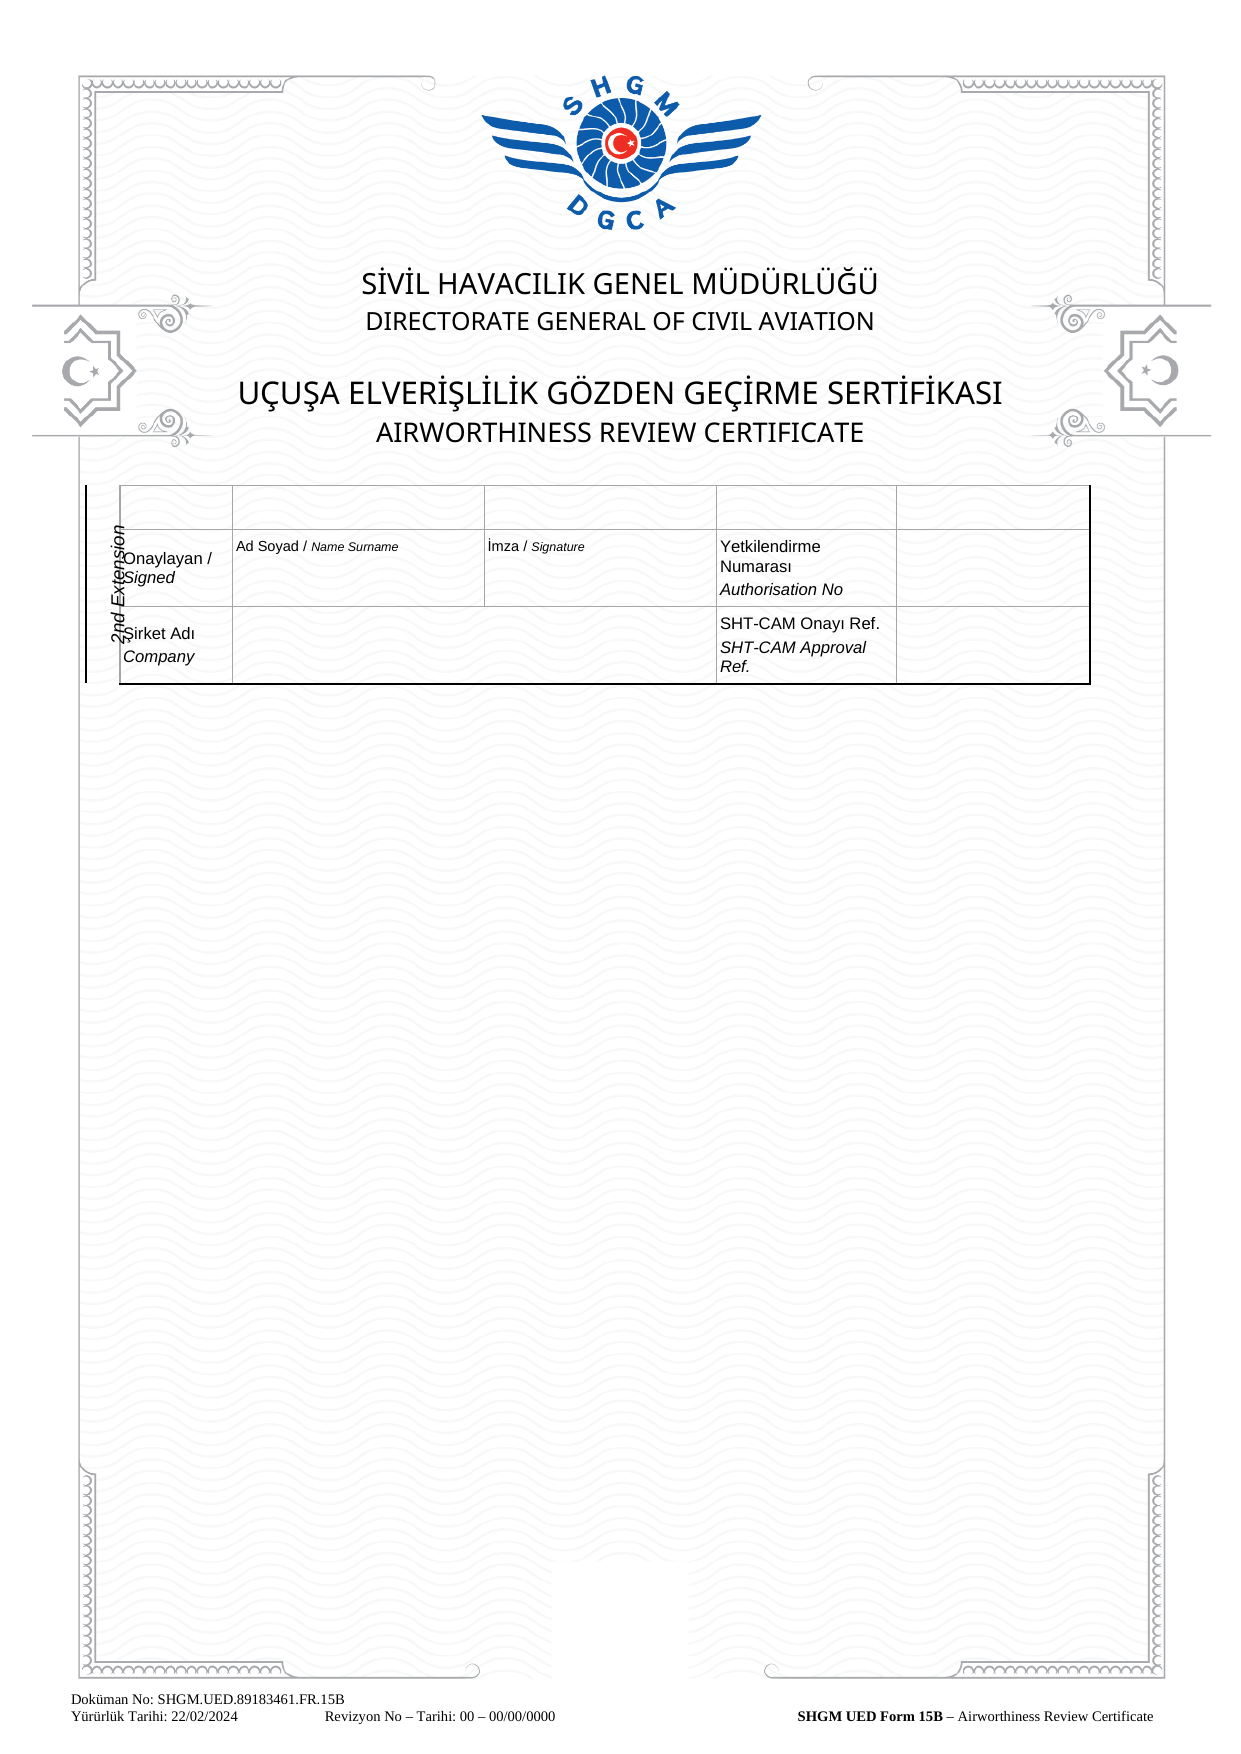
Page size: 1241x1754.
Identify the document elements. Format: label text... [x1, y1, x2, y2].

table_cell [233, 486, 484, 529]
table_cell [897, 530, 1089, 606]
table_cell Ad Soyad / Name Surname [233, 530, 484, 606]
table_cell [233, 607, 716, 683]
picture [4, 4, 1238, 1749]
table_cell Yetkilendirme Numarası Authorisation No [717, 530, 896, 606]
table_cell İmza / Signature [485, 530, 716, 606]
table_cell Onaylayan / Signed [121, 530, 232, 606]
table_cell Şirket Adı Company [121, 607, 232, 683]
table_cell SHT-CAM Onayı Ref. SHT-CAM Approval Ref. [717, 607, 896, 683]
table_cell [121, 486, 232, 529]
table_cell [897, 607, 1089, 683]
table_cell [485, 486, 716, 529]
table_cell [717, 486, 896, 529]
table_cell [897, 486, 1089, 529]
